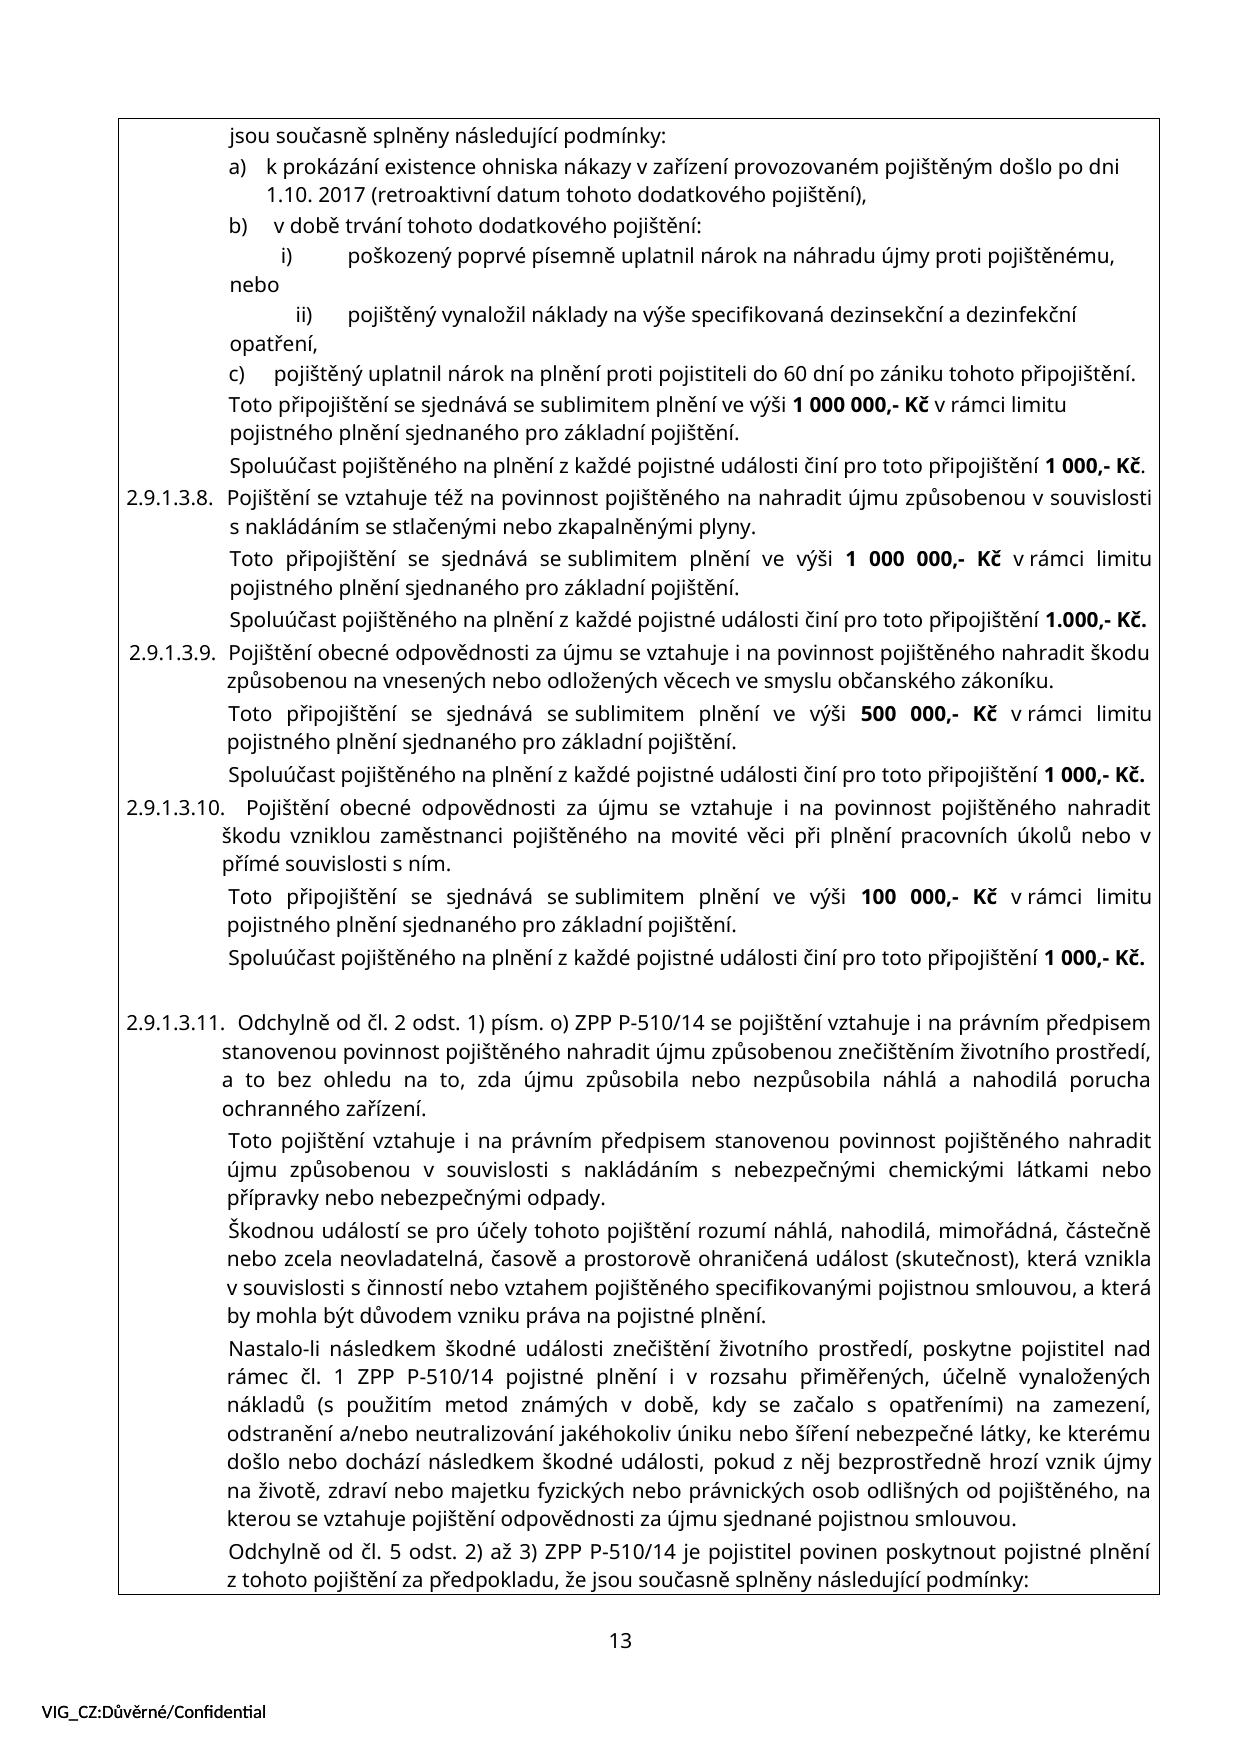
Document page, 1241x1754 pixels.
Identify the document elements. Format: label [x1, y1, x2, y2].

table_cell [119, 119, 1159, 1594]
